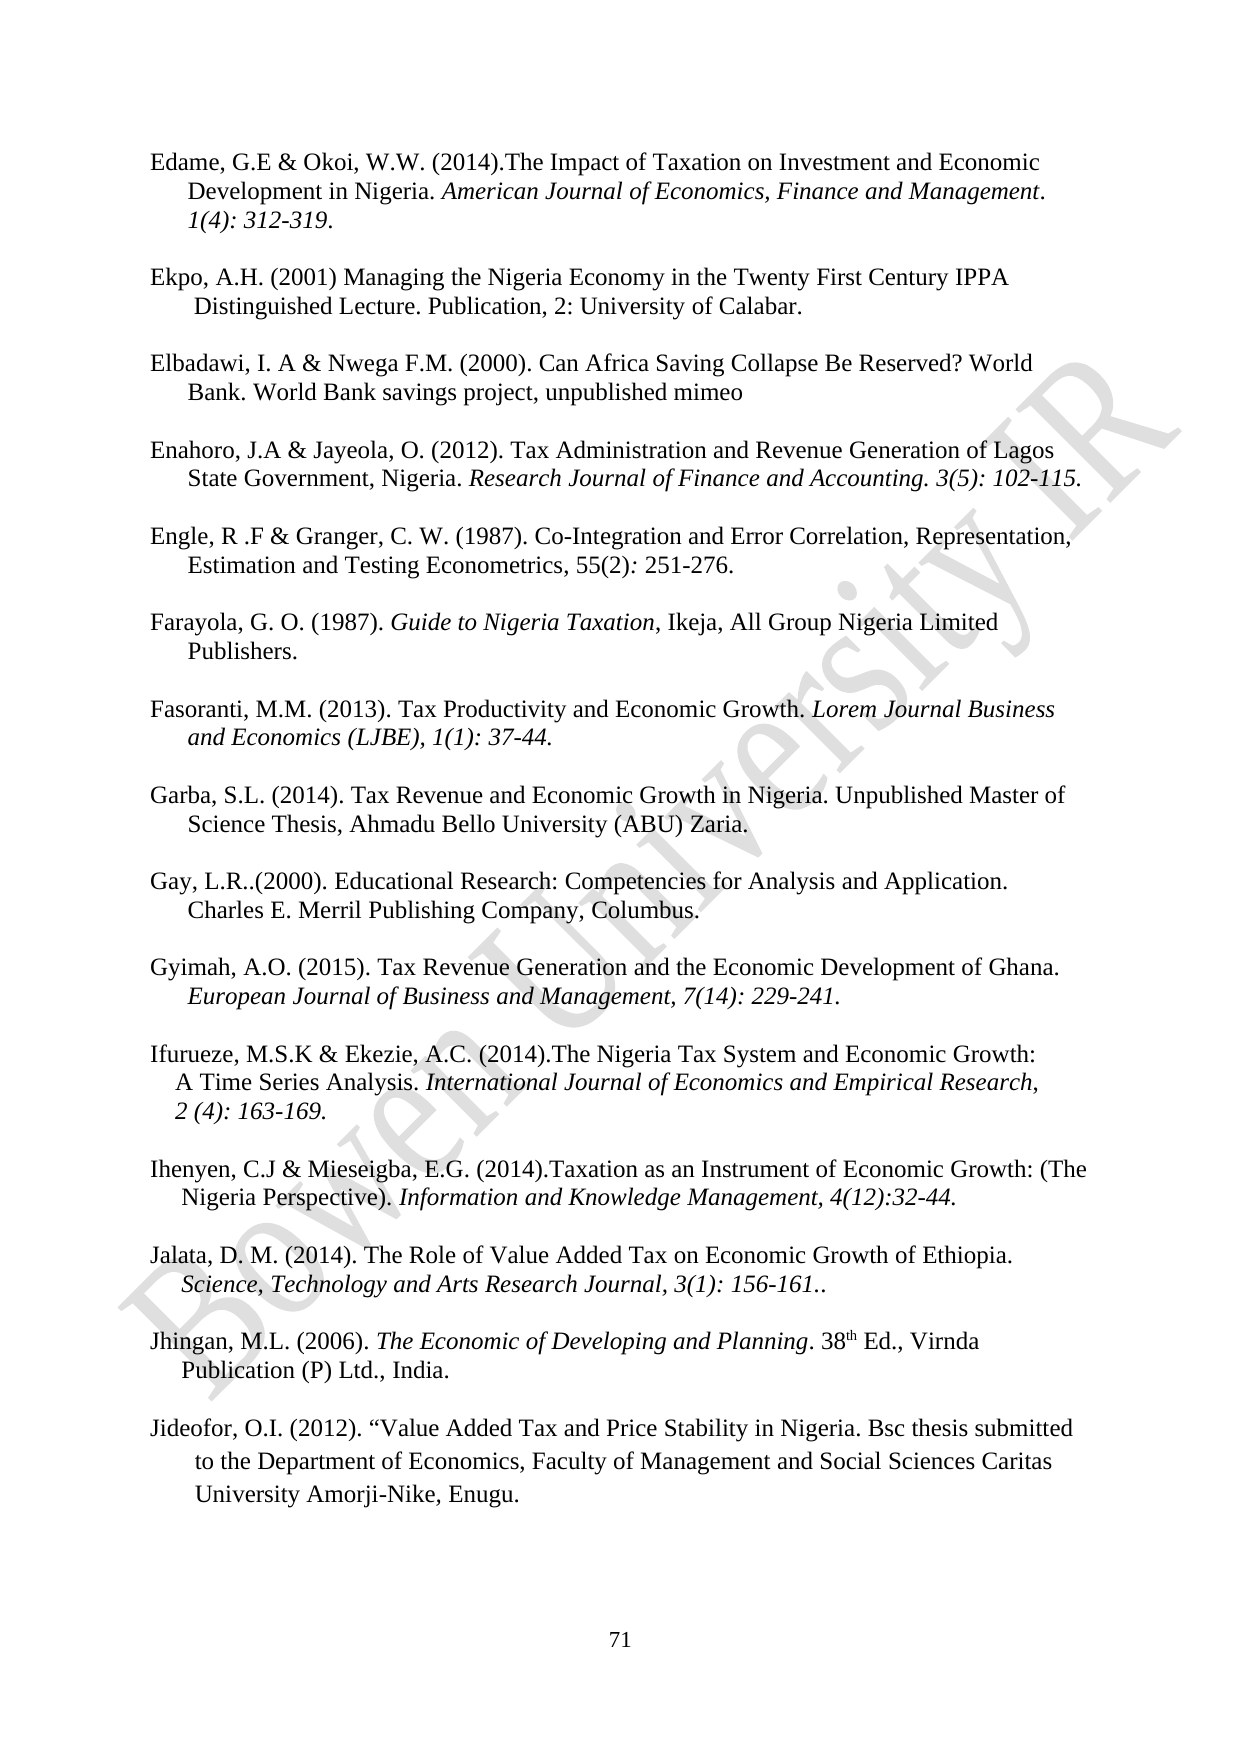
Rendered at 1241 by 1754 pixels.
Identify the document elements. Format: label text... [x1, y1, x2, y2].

text Science, Technology and Arts Research Journal, 3(1): 156-161.. [181, 1269, 1203, 1298]
text Fasoranti, M.M. (2013). Tax Productivity and Economic Growth. Lorem Journal Business and Economics (LJBE), 1(1): 37-44. [150, 694, 1077, 751]
text Garba, S.L. (2014). Tax Revenue and Economic Growth in Nigeria. Unpublished Master of Science Thesis, Ahmadu Bello University (ABU) Zaria. [150, 780, 1067, 837]
text Ihenyen, C.J & Mieseigba, E.G. (2014).Taxation as an Instrument of Economic Growth: (The Nigeria Perspective). Information and Knowledge Management, 4(12):32-44. [150, 1154, 1089, 1211]
text Ifurueze, M.S.K & Ekezie, A.C. (2014).The Nigeria Tax System and Economic Growth: A Time Series Analysis. International Journal of Economics and Empirical Research, [150, 1039, 1060, 1096]
text Jalata, D. M. (2014). The Role of Value Added Tax on Economic Growth of Ethiopia. [150, 1240, 1203, 1269]
text Jideofor, O.I. (2012). “Value Added Tax and Price Stability in Nigeria. Bsc thesis submitted to the Department of Economics, Faculty of Management and Social Sciences Caritas University Amorji-Nike, Enugu. [150, 1413, 1075, 1508]
text Ekpo, A.H. (2001) Managing the Nigeria Economy in the Twenty First Century IPPA Distinguished Lecture. Publication, 2: University of Calabar. [150, 262, 1091, 320]
text Jhingan, M.L. (2006). The Economic of Developing and Planning. 38th Ed., Virnda Publication (P) Ltd., India. [150, 1326, 983, 1384]
text Edame, G.E & Okoi, W.W. (2014).The Impact of Taxation on Investment and Economic Development in Nigeria. American Journal of Economics, Finance and Management. 1(4): 312-319. [150, 147, 1091, 233]
text 2 (4): 163-169. [175, 1096, 1203, 1125]
text Gay, L.R..(2000). Educational Research: Competencies for Analysis and Application. [150, 866, 1203, 895]
text Gyimah, A.O. (2015). Tax Revenue Generation and the Economic Development of Ghana. [150, 952, 1203, 981]
text Enahoro, J.A & Jayeola, O. (2012). Tax Administration and Revenue Generation of Lagos State Government, Nigeria. Research Journal of Finance and Accounting. 3(5): 102-115. [150, 435, 1082, 492]
text Charles E. Merril Publishing Company, Columbus. [187, 895, 1203, 924]
text Engle, R .F & Granger, C. W. (1987). Co-Integration and Error Correlation, Representation, Estimation and Testing Econometrics, 55(2): 251-276. [150, 521, 1074, 578]
text Elbadawi, I. A & Nwega F.M. (2000). Can Africa Saving Collapse Be Reserved? World Bank. World Bank savings project, unpublished mimeo [150, 348, 1035, 406]
text European Journal of Business and Management, 7(14): 229-241. [187, 981, 1203, 1010]
text Farayola, G. O. (1987). Guide to Nigeria Taxation, Ikeja, All Group Nigeria Limited Publishers. [150, 607, 1000, 665]
